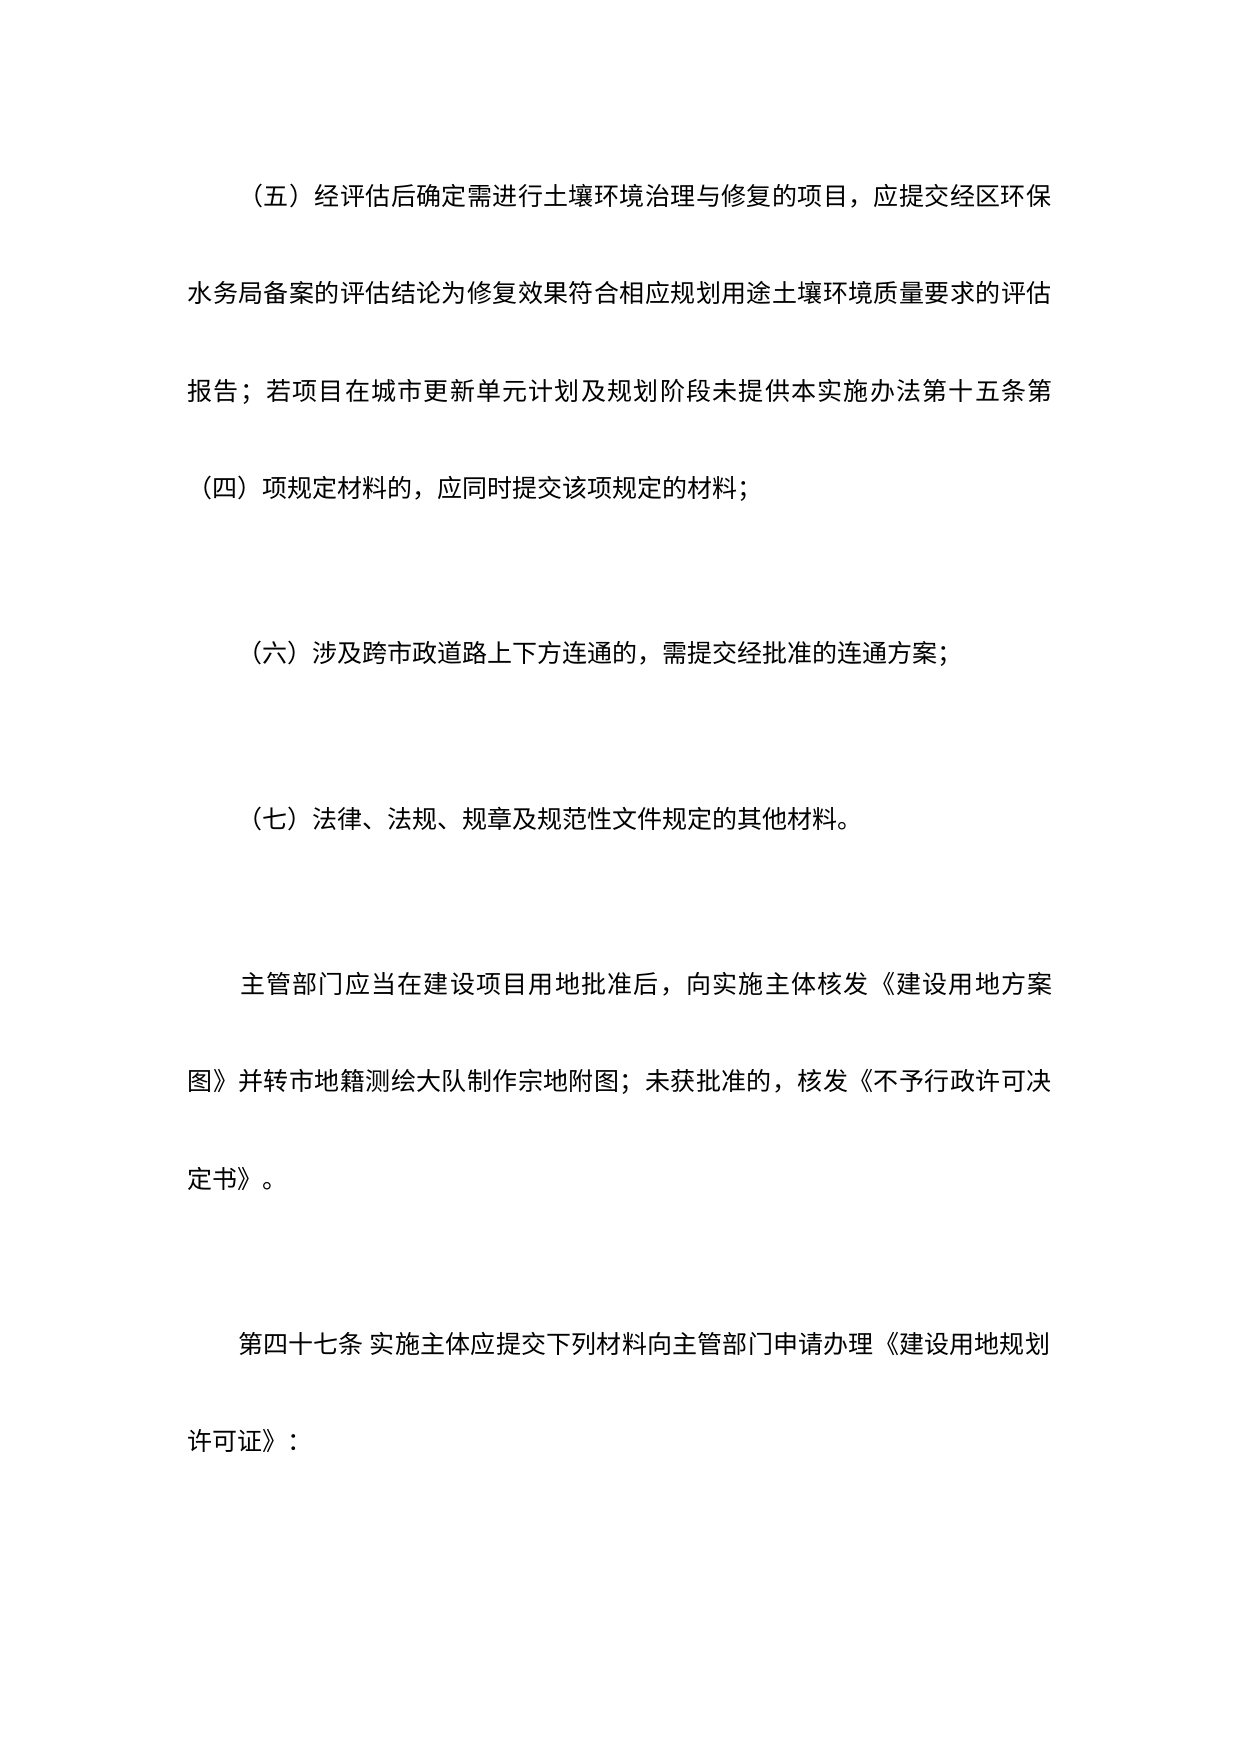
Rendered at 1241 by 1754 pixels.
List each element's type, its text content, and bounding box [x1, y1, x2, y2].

text （六）涉及跨市政道路上下方连通的，需提交经批准的连通方案； [187, 619, 1053, 684]
text （五）经评估后确定需进行土壤环境治理与修复的项目，应提交经区环保水务局备案的评估结论为修复效果符合相应规划用途土壤环境质量要求的评估报告；若项目在城市更新单元计划及规划阶段未提供本实施办法第十五条第（四）项规定材料的，应同时提交该项规定的材料； [187, 162, 1053, 519]
text （七）法律、法规、规章及规范性文件规定的其他材料。 [187, 785, 1053, 850]
text 第四十七条 实施主体应提交下列材料向主管部门申请办理《建设用地规划许可证》： [187, 1310, 1053, 1472]
text 主管部门应当在建设项目用地批准后，向实施主体核发《建设用地方案图》并转市地籍测绘大队制作宗地附图；未获批准的，核发《不予行政许可决定书》。 [187, 950, 1053, 1210]
